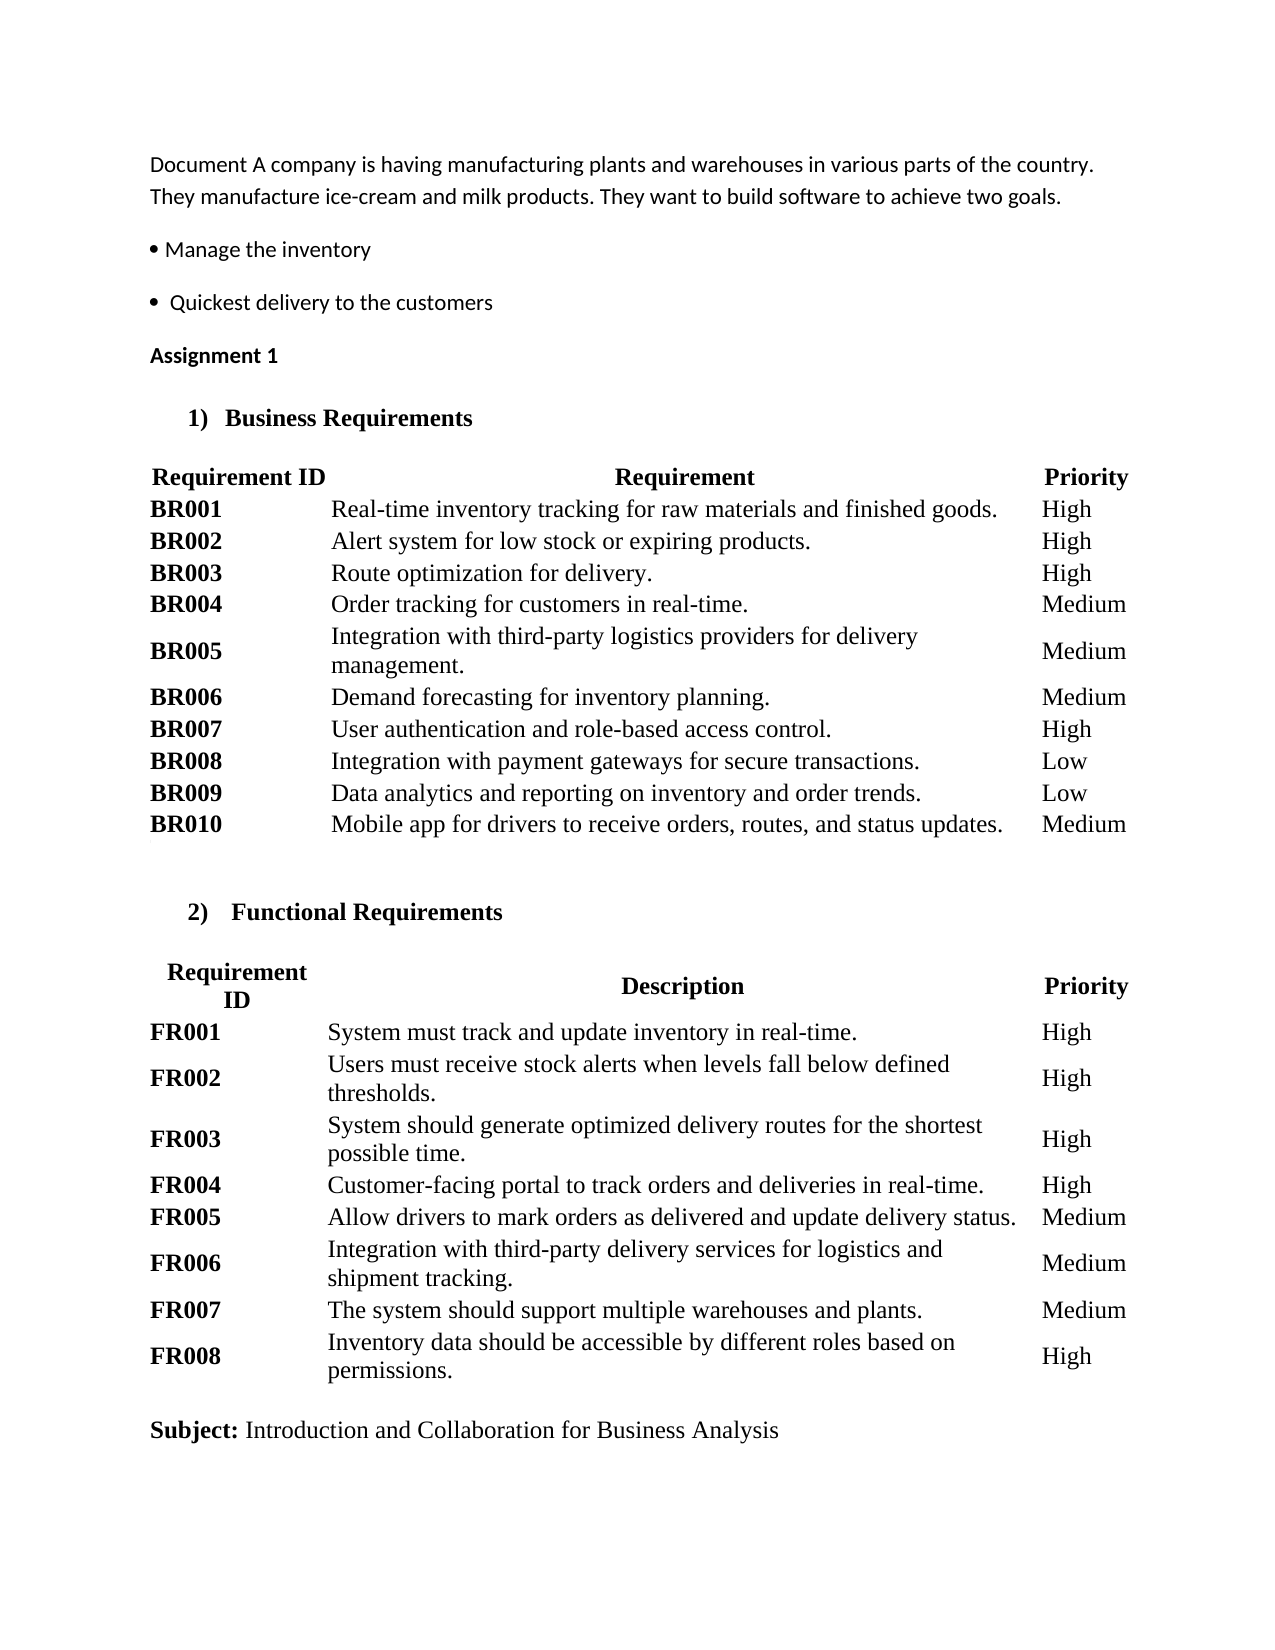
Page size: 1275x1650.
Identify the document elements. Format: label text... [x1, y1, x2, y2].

table_cell System should generate optimized delivery routes for the shortest possible time. [326, 1108, 1040, 1169]
table_cell FR001 [149, 1016, 326, 1047]
table_header Requirement ID [149, 461, 329, 492]
table_cell FR004 [149, 1169, 326, 1201]
table_cell BR006 [149, 681, 329, 712]
list Functional Requirements [187, 897, 1125, 926]
table_cell Customer-facing portal to track orders and deliveries in real-time. [326, 1169, 1040, 1201]
table_cell High [1040, 1048, 1133, 1108]
table_cell Medium [1040, 620, 1133, 681]
table_cell Medium [1040, 1293, 1133, 1325]
table_cell Low [1040, 776, 1133, 808]
table_cell BR007 [149, 713, 329, 744]
table_cell High [1040, 524, 1133, 556]
table_cell Alert system for low stock or expiring products. [329, 524, 1040, 556]
table_cell FR002 [149, 1048, 326, 1108]
text Quickest delivery to the customers [150, 288, 1125, 316]
table_cell High [1040, 556, 1133, 588]
table_cell BR008 [149, 744, 329, 776]
table_cell BR010 [149, 808, 329, 840]
list Business Requirements [187, 403, 1125, 431]
table_cell The system should support multiple warehouses and plants. [326, 1293, 1040, 1325]
table_cell FR007 [149, 1293, 326, 1325]
table_cell High [1040, 493, 1133, 524]
table_cell High [1040, 1016, 1133, 1047]
table_cell User authentication and role-based access control. [329, 713, 1040, 744]
table_cell Medium [1040, 681, 1133, 712]
text Assignment 1 [150, 341, 1125, 369]
table_cell Inventory data should be accessible by different roles based on permissions. [326, 1325, 1040, 1386]
table_cell Route optimization for delivery. [329, 556, 1040, 588]
table_header Priority [1040, 461, 1133, 492]
table_cell Medium [1040, 808, 1133, 840]
table_cell BR002 [149, 524, 329, 556]
table_cell Data analytics and reporting on inventory and order trends. [329, 776, 1040, 808]
table_cell Integration with third-party logistics providers for delivery management. [329, 620, 1040, 681]
table_cell Medium [1040, 1233, 1133, 1293]
table_header Description [326, 955, 1040, 1016]
table_cell Allow drivers to mark orders as delivered and update delivery status. [326, 1201, 1040, 1232]
text Subject: Introduction and Collaboration for Business Analysis [150, 1415, 1125, 1443]
table_cell BR005 [149, 620, 329, 681]
table_cell Demand forecasting for inventory planning. [329, 681, 1040, 712]
table_cell High [1040, 1169, 1133, 1201]
table_cell High [1040, 713, 1133, 744]
table_cell FR008 [149, 1325, 326, 1386]
table_cell FR006 [149, 1233, 326, 1293]
table_cell Integration with payment gateways for secure transactions. [329, 744, 1040, 776]
table_cell FR005 [149, 1201, 326, 1232]
table_cell System must track and update inventory in real-time. [326, 1016, 1040, 1047]
table_header Priority [1040, 955, 1133, 1016]
table_header Requirement ID [149, 955, 326, 1016]
table_cell Medium [1040, 1201, 1133, 1232]
table_cell BR004 [149, 588, 329, 620]
table_cell Real-time inventory tracking for raw materials and finished goods. [329, 493, 1040, 524]
table_cell BR009 [149, 776, 329, 808]
text Manage the inventory [150, 235, 1125, 263]
table_cell High [1040, 1108, 1133, 1169]
text Document A company is having manufacturing plants and warehouses in various parts of the country. They manufacture ice-cream and milk products. They want to build software to achieve two goals. [150, 150, 1125, 210]
table_cell Users must receive stock alerts when levels fall below defined thresholds. [326, 1048, 1040, 1108]
table_cell FR003 [149, 1108, 326, 1169]
table_cell Medium [1040, 588, 1133, 620]
table_cell Low [1040, 744, 1133, 776]
table_cell High [1040, 1325, 1133, 1386]
table_cell Order tracking for customers in real-time. [329, 588, 1040, 620]
table_cell Integration with third-party delivery services for logistics and shipment tracking. [326, 1233, 1040, 1293]
table_header Requirement [329, 461, 1040, 492]
table_cell BR003 [149, 556, 329, 588]
table_cell Mobile app for drivers to receive orders, routes, and status updates. [329, 808, 1040, 840]
table_cell BR001 [149, 493, 329, 524]
